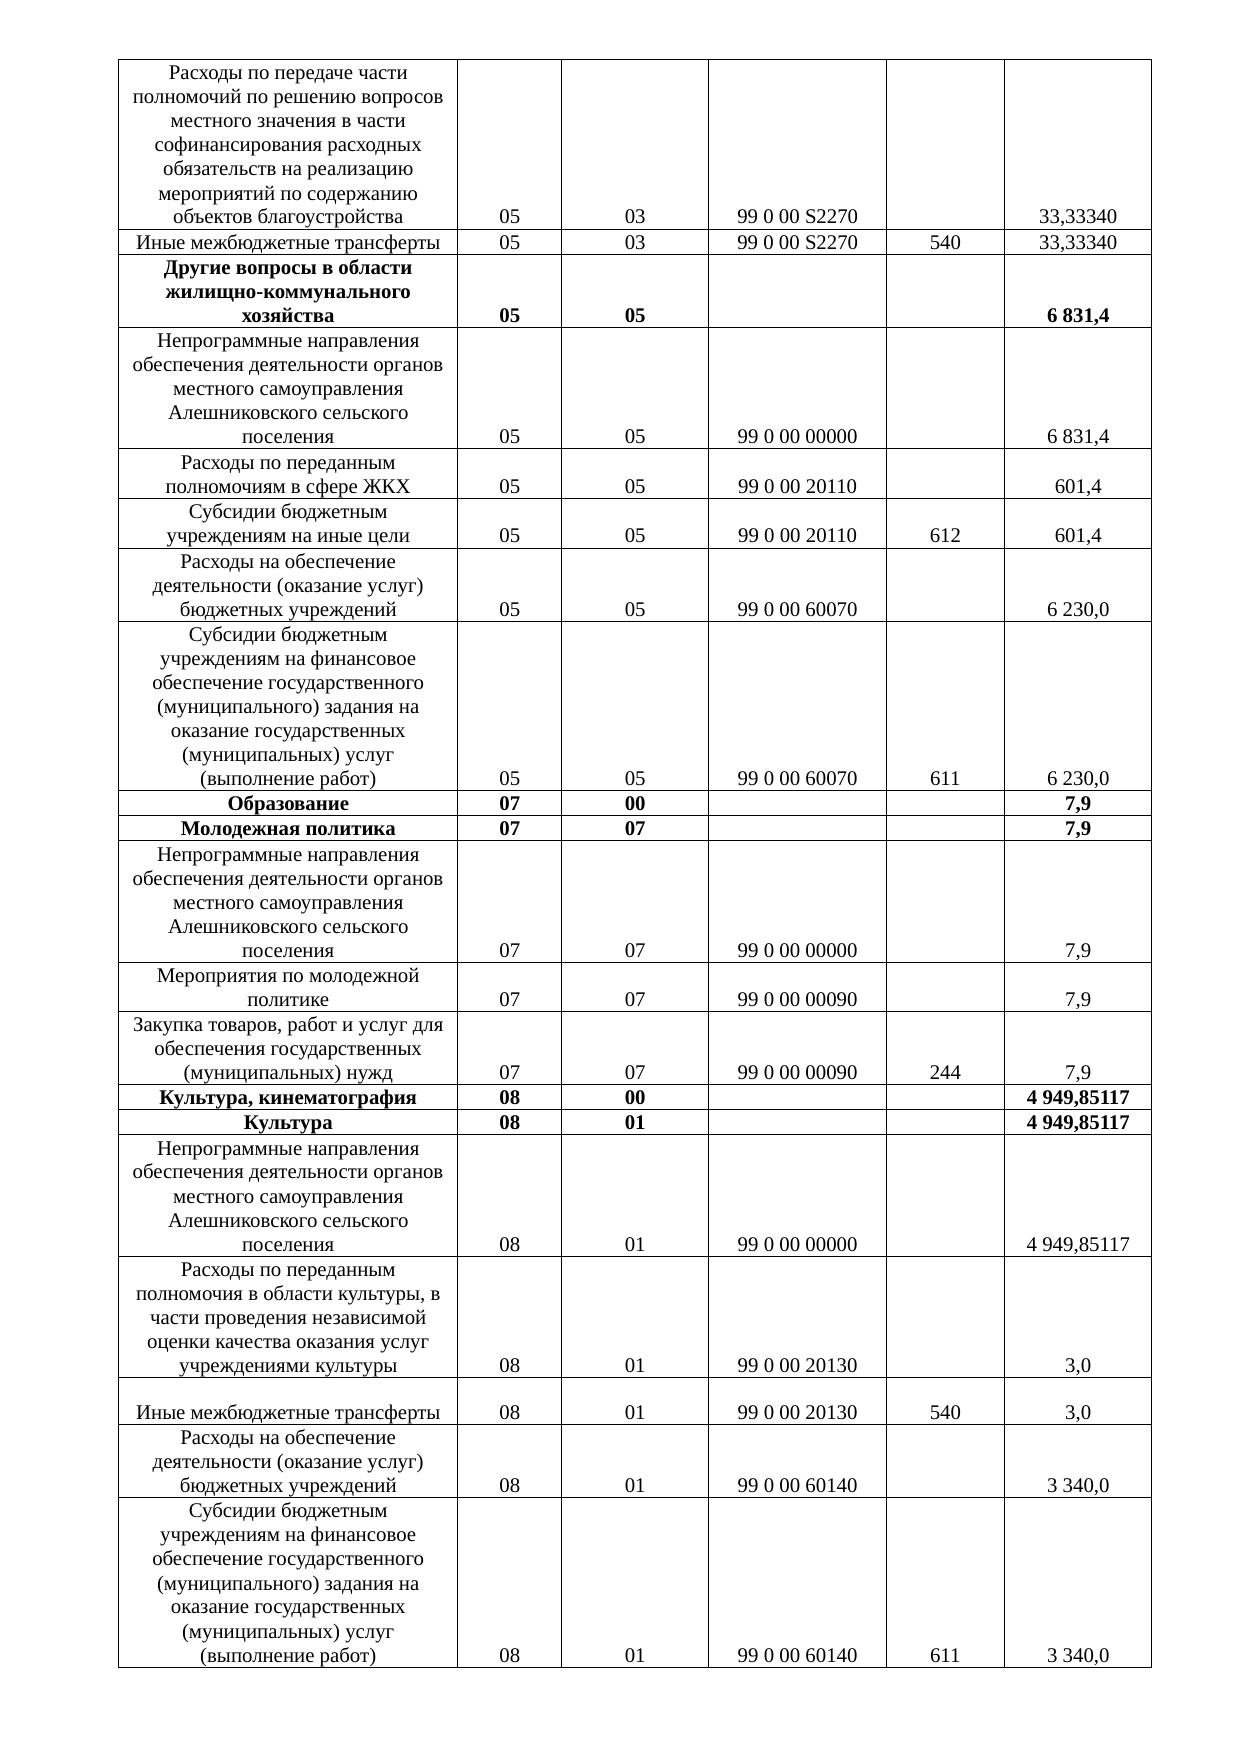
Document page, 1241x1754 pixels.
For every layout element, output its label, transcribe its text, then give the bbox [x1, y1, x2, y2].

table_cell Культура [119, 1110, 457, 1134]
table_cell [887, 841, 1004, 962]
table_cell 07 [562, 816, 708, 840]
table_cell 01 [562, 1498, 708, 1667]
table_cell 05 [458, 328, 561, 448]
table_cell 05 [458, 449, 561, 498]
table_cell 6 831,4 [1005, 328, 1151, 448]
table_cell 7,9 [1005, 816, 1151, 840]
table_cell 08 [458, 1085, 561, 1109]
table_cell 33,33340 [1005, 60, 1151, 228]
table_cell 08 [458, 1425, 561, 1497]
table_cell 00 [562, 791, 708, 815]
table_cell 99 0 00 00090 [709, 1012, 886, 1084]
table_cell 07 [458, 963, 561, 1011]
table_cell [887, 963, 1004, 1011]
table_cell 611 [887, 622, 1004, 790]
table_cell 05 [458, 499, 561, 547]
table_cell 05 [562, 499, 708, 547]
table_cell 99 0 00 00000 [709, 1135, 886, 1256]
table_cell [887, 255, 1004, 327]
table_cell 08 [458, 1378, 561, 1424]
table_cell 05 [458, 549, 561, 621]
table_cell 99 0 00 60140 [709, 1425, 886, 1497]
table_cell 01 [562, 1110, 708, 1134]
table_cell Расходы по передаче части полномочий по решению вопросов местного значения в части софинансирования расходных обязательств на реализацию мероприятий по содержанию объектов благоустройства [119, 60, 457, 228]
table_cell 540 [887, 1378, 1004, 1424]
table_cell 07 [562, 963, 708, 1011]
table_cell Другие вопросы в области жилищно-коммунального хозяйства [119, 255, 457, 327]
table_cell 99 0 00 00090 [709, 963, 886, 1011]
table_cell 99 0 00 00000 [709, 841, 886, 962]
table_cell 01 [562, 1135, 708, 1256]
table_cell 601,4 [1005, 499, 1151, 547]
table_cell 03 [562, 60, 708, 228]
table_cell 33,33340 [1005, 230, 1151, 254]
table_cell 244 [887, 1012, 1004, 1084]
table_cell Субсидии бюджетным учреждениям на финансовое обеспечение государственного (муниципального) задания на оказание государственных (муниципальных) услуг (выполнение работ) [119, 1498, 457, 1667]
table_cell 00 [562, 1085, 708, 1109]
table_cell 99 0 00 60070 [709, 622, 886, 790]
table_cell 612 [887, 499, 1004, 547]
table_cell 4 949,85117 [1005, 1110, 1151, 1134]
table_cell 7,9 [1005, 841, 1151, 962]
table_cell Культура, кинематография [119, 1085, 457, 1109]
table_cell [887, 1425, 1004, 1497]
table_cell Мероприятия по молодежной политике [119, 963, 457, 1011]
table_cell [887, 328, 1004, 448]
table_cell 05 [458, 60, 561, 228]
table_cell [709, 255, 886, 327]
table_cell 99 0 00 60070 [709, 549, 886, 621]
table_cell [887, 791, 1004, 815]
table_cell 07 [458, 841, 561, 962]
table_cell 7,9 [1005, 791, 1151, 815]
table_cell 3 340,0 [1005, 1425, 1151, 1497]
table_cell 05 [458, 255, 561, 327]
table_cell Иные межбюджетные трансферты [119, 1378, 457, 1424]
table_cell 05 [562, 255, 708, 327]
table_cell 6 230,0 [1005, 549, 1151, 621]
table_cell 08 [458, 1257, 561, 1377]
table_cell 4 949,85117 [1005, 1085, 1151, 1109]
table_cell 7,9 [1005, 1012, 1151, 1084]
table_cell 07 [458, 1012, 561, 1084]
table_cell 08 [458, 1498, 561, 1667]
table_cell 99 0 00 S2270 [709, 230, 886, 254]
table_cell 99 0 00 20110 [709, 449, 886, 498]
table_cell 4 949,85117 [1005, 1135, 1151, 1256]
table_cell 07 [458, 816, 561, 840]
table_cell 3 340,0 [1005, 1498, 1151, 1667]
table_cell [709, 816, 886, 840]
table_cell Расходы на обеспечение деятельности (оказание услуг) бюджетных учреждений [119, 549, 457, 621]
table_cell 3,0 [1005, 1378, 1151, 1424]
table_cell 05 [562, 549, 708, 621]
table_cell Расходы на обеспечение деятельности (оказание услуг) бюджетных учреждений [119, 1425, 457, 1497]
table_cell [887, 816, 1004, 840]
table_cell [887, 1085, 1004, 1109]
table_cell 99 0 00 20130 [709, 1378, 886, 1424]
table_cell 05 [562, 622, 708, 790]
table_cell 99 0 00 20130 [709, 1257, 886, 1377]
table_cell Непрограммные направления обеспечения деятельности органов местного самоуправления Алешниковского сельского поселения [119, 1135, 457, 1256]
table_cell Иные межбюджетные трансферты [119, 230, 457, 254]
table_cell Закупка товаров, работ и услуг для обеспечения государственных (муниципальных) нужд [119, 1012, 457, 1084]
table_cell 05 [562, 449, 708, 498]
table_cell Непрограммные направления обеспечения деятельности органов местного самоуправления Алешниковского сельского поселения [119, 841, 457, 962]
table_cell Непрограммные направления обеспечения деятельности органов местного самоуправления Алешниковского сельского поселения [119, 328, 457, 448]
table_cell 08 [458, 1135, 561, 1256]
table_cell 540 [887, 230, 1004, 254]
table_cell 05 [562, 328, 708, 448]
table_cell 08 [458, 1110, 561, 1134]
table_cell 99 0 00 S2270 [709, 60, 886, 228]
table_cell 07 [562, 841, 708, 962]
table_cell [709, 791, 886, 815]
table_cell Расходы по переданным полномочия в области культуры, в части проведения независимой оценки качества оказания услуг учреждениями культуры [119, 1257, 457, 1377]
table_cell 7,9 [1005, 963, 1151, 1011]
table_cell 07 [458, 791, 561, 815]
table_cell 3,0 [1005, 1257, 1151, 1377]
table_cell [887, 1135, 1004, 1256]
table_cell [887, 60, 1004, 228]
table_cell Молодежная политика [119, 816, 457, 840]
table_cell [887, 1110, 1004, 1134]
table_cell Расходы по переданным полномочиям в сфере ЖКХ [119, 449, 457, 498]
table_cell 601,4 [1005, 449, 1151, 498]
table_cell [887, 449, 1004, 498]
table_cell 01 [562, 1257, 708, 1377]
table_cell 99 0 00 60140 [709, 1498, 886, 1667]
table_cell 05 [458, 622, 561, 790]
table_cell Субсидии бюджетным учреждениям на иные цели [119, 499, 457, 547]
table_cell [887, 549, 1004, 621]
table_cell 03 [562, 230, 708, 254]
table_cell Субсидии бюджетным учреждениям на финансовое обеспечение государственного (муниципального) задания на оказание государственных (муниципальных) услуг (выполнение работ) [119, 622, 457, 790]
table_cell 99 0 00 00000 [709, 328, 886, 448]
table_cell [887, 1257, 1004, 1377]
table_cell 01 [562, 1425, 708, 1497]
table_cell 6 230,0 [1005, 622, 1151, 790]
table_cell [709, 1085, 886, 1109]
table_cell 6 831,4 [1005, 255, 1151, 327]
table_cell 99 0 00 20110 [709, 499, 886, 547]
table_cell 611 [887, 1498, 1004, 1667]
table_cell Образование [119, 791, 457, 815]
table_cell 01 [562, 1378, 708, 1424]
table_cell [709, 1110, 886, 1134]
table_cell 05 [458, 230, 561, 254]
table_cell 07 [562, 1012, 708, 1084]
